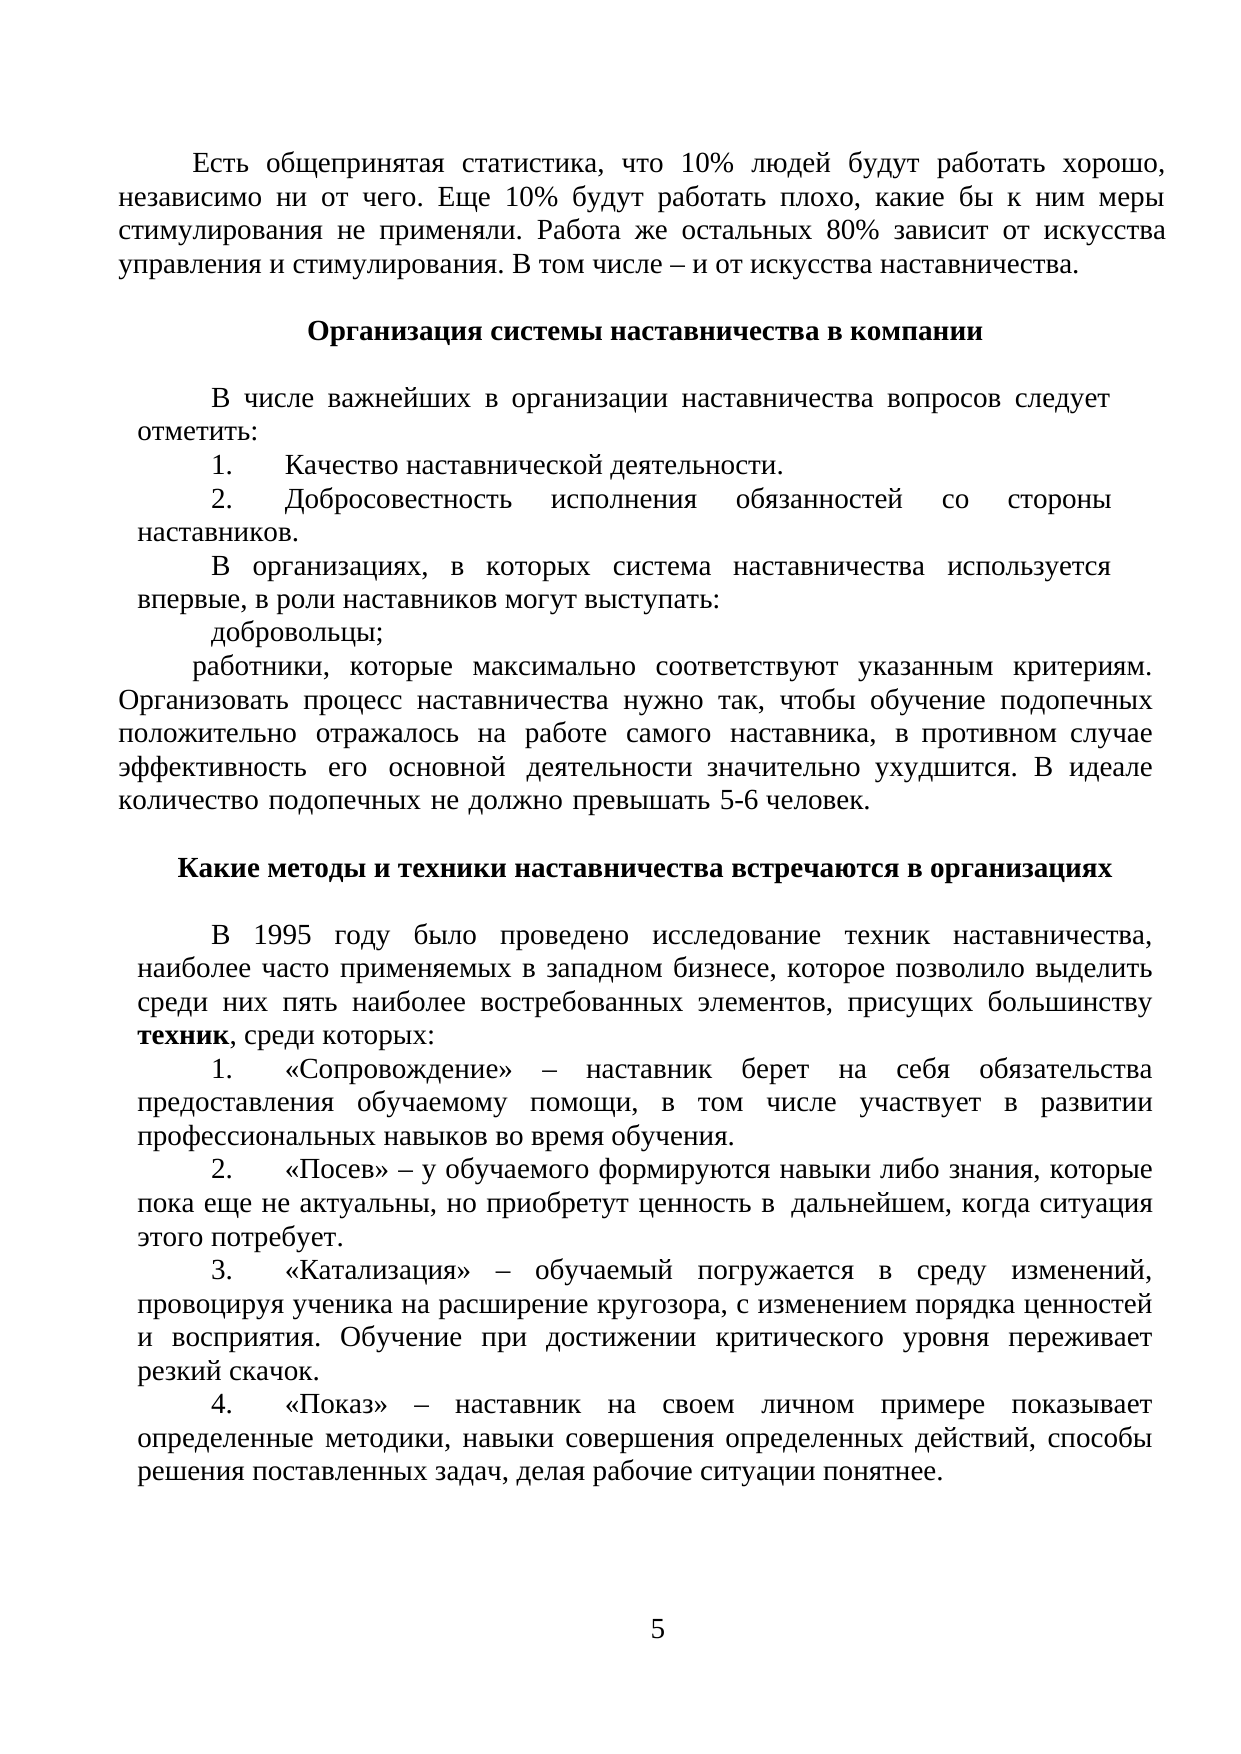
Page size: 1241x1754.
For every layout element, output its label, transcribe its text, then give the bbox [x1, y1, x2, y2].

subtitle Какие методы и техники наставничества встречаются в организациях [157, 850, 1133, 883]
list «Сопровождение» – наставник берет на себя обязательства предоставления обучаемому помощи, в том числе участвует в развитии профессиональных навыков во время обучения. [137, 1051, 1153, 1152]
list Добросовестность исполнения обязанностей со стороны наставников. [137, 481, 1152, 548]
subtitle Организация системы наставничества в компании [156, 313, 1133, 347]
text Есть общепринятая статистика, что 10% людей будут работать хорошо, независимо ни от чего. Еще 10% будут работать плохо, какие бы к ним меры стимулирования не применяли. Работа же остальных 80% зависит от искусства управления и стимулирования. В том числе – и от искусства наставничества. [118, 145, 1166, 279]
text В 1995 году было проведено исследование техник наставничества, наиболее часто применяемых в западном бизнесе, которое позволило выделить среди них пять наиболее востребованных элементов, присущих большинству техник, среди которых: [137, 917, 1153, 1051]
text В числе важнейших в организации наставничества вопросов следует отметить: [137, 380, 1171, 447]
list «Показ» – наставник на своем личном примере показывает определенные методики, навыки совершения определенных действий, способы решения поставленных задач, делая рабочие ситуации понятнее. [137, 1386, 1153, 1487]
list Качество наставнической деятельности. [211, 447, 1171, 481]
text добровольцы; [211, 615, 1171, 648]
text В организациях, в которых система наставничества используется впервые, в роли наставников могут выступать: [137, 548, 1152, 615]
text работники, которые максимально соответствуют указанным критериям. Организовать процесс наставничества нужно так, чтобы обучение подопечных положительно отражалось на работе самого наставника, в противном случае эффективность его основной деятельности значительно ухудшится. В идеале количество подопечных не должно превышать 5-6 человек. [118, 648, 1153, 816]
list «Посев» – у обучаемого формируются навыки либо знания, которые пока еще не актуальны, но приобретут ценность в дальнейшем, когда ситуация этого потребует. [137, 1152, 1153, 1252]
list «Катализация» – обучаемый погружается в среду изменений, провоцируя ученика на расширение кругозора, с изменением порядка ценностей и восприятия. Обучение при достижении критического уровня переживает резкий скачок. [137, 1252, 1153, 1386]
